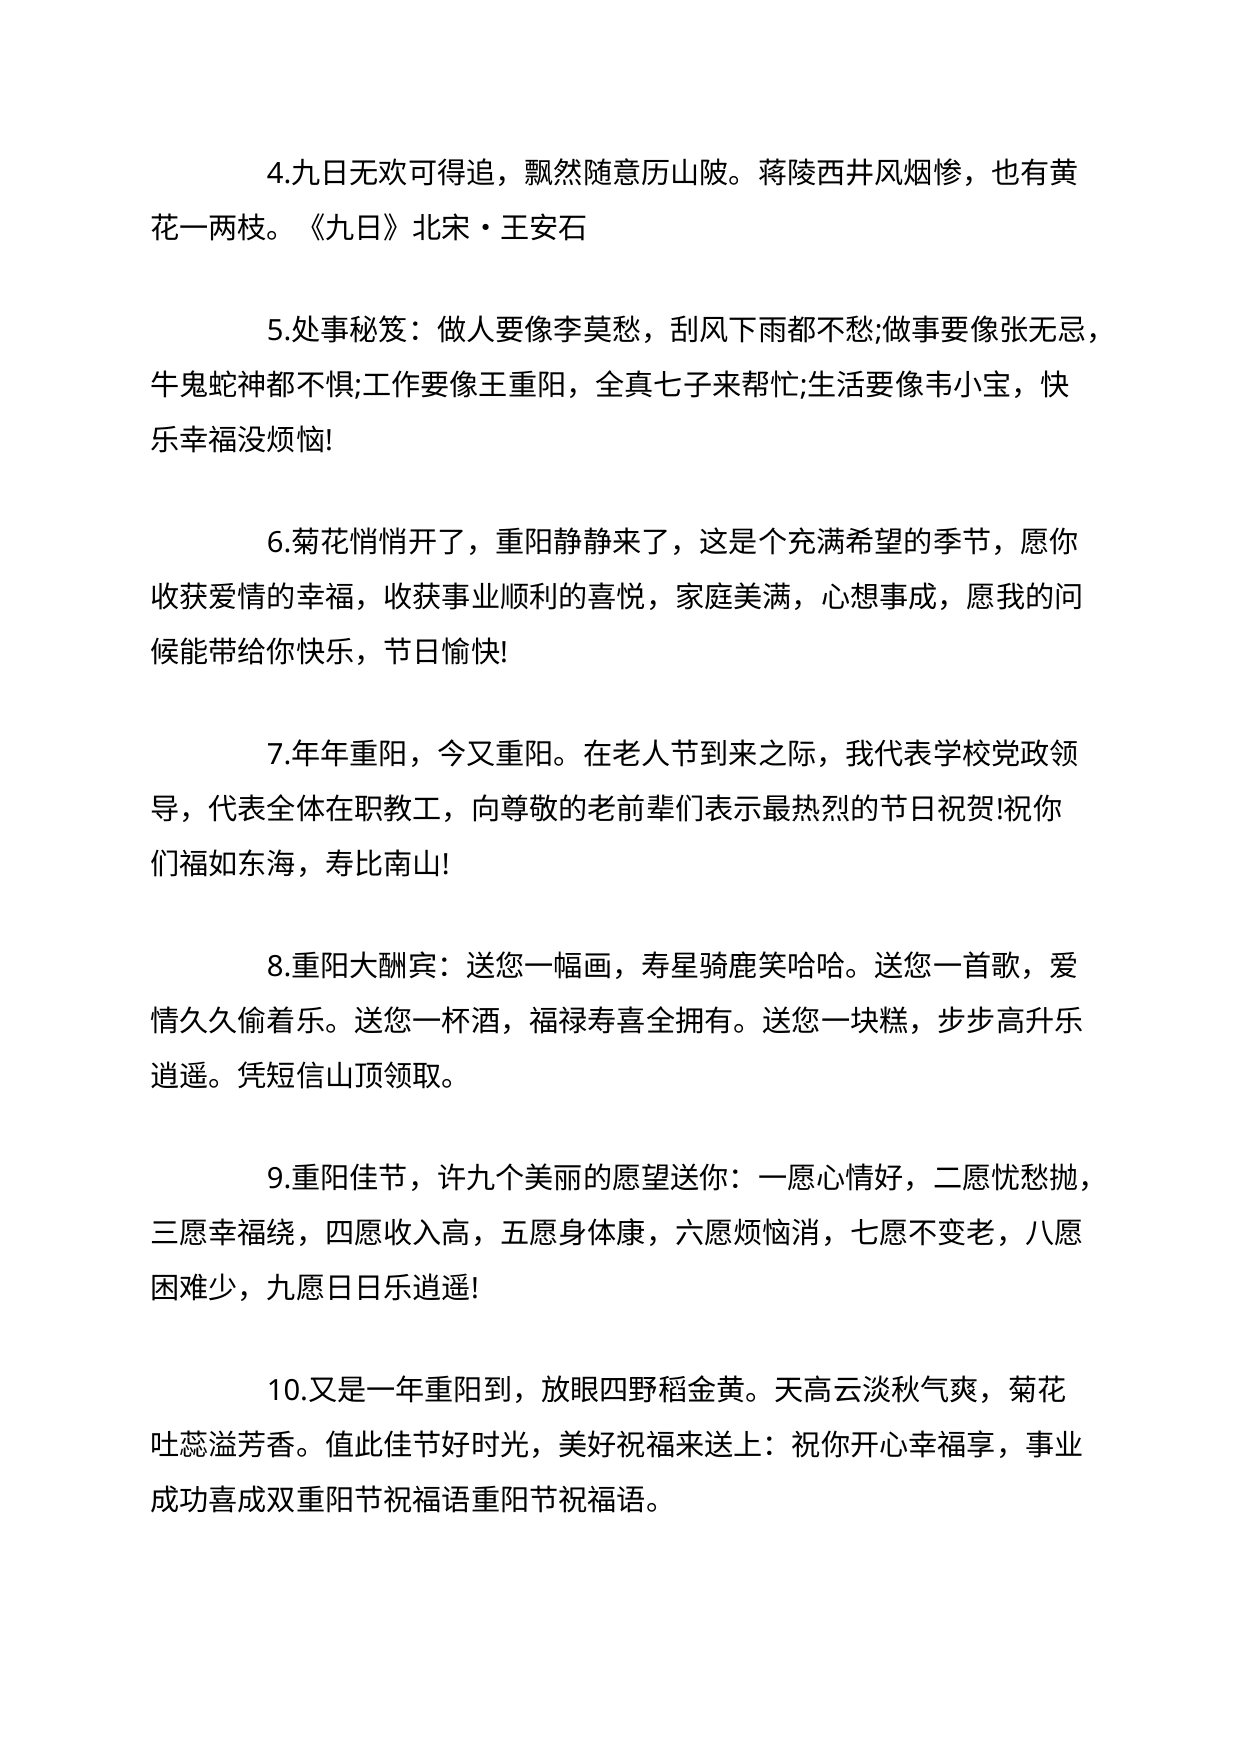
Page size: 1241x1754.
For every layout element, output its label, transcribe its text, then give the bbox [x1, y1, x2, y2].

text 8.重阳大酬宾：送您一幅画，寿星骑鹿笑哈哈。送您一首歌，爱情久久偷着乐。送您一杯酒，福禄寿喜全拥有。送您一块糕，步步高升乐逍遥。凭短信山顶领取。 [150, 943, 1090, 1095]
text 5.处事秘笈：做人要像李莫愁，刮风下雨都不愁;做事要像张无忌，牛鬼蛇神都不惧;工作要像王重阳，全真七子来帮忙;生活要像韦小宝，快乐幸福没烦恼! [150, 307, 1090, 459]
text 4.九日无欢可得追，飘然随意历山陂。蒋陵西井风烟惨，也有黄花一两枝。《九日》北宋•王安石 [150, 150, 1090, 247]
text 10.又是一年重阳到，放眼四野稻金黄。天高云淡秋气爽，菊花吐蕊溢芳香。值此佳节好时光，美好祝福来送上：祝你开心幸福享，事业成功喜成双重阳节祝福语重阳节祝福语。 [150, 1366, 1090, 1518]
text 9.重阳佳节，许九个美丽的愿望送你：一愿心情好，二愿忧愁抛，三愿幸福绕，四愿收入高，五愿身体康，六愿烦恼消，七愿不变老，八愿困难少，九愿日日乐逍遥! [150, 1154, 1090, 1307]
text 6.菊花悄悄开了，重阳静静来了，这是个充满希望的季节，愿你收获爱情的幸福，收获事业顺利的喜悦，家庭美满，心想事成，愿我的问候能带给你快乐，节日愉快! [150, 519, 1090, 671]
text 7.年年重阳，今又重阳。在老人节到来之际，我代表学校党政领导，代表全体在职教工，向尊敬的老前辈们表示最热烈的节日祝贺!祝你们福如东海，寿比南山! [150, 731, 1090, 883]
